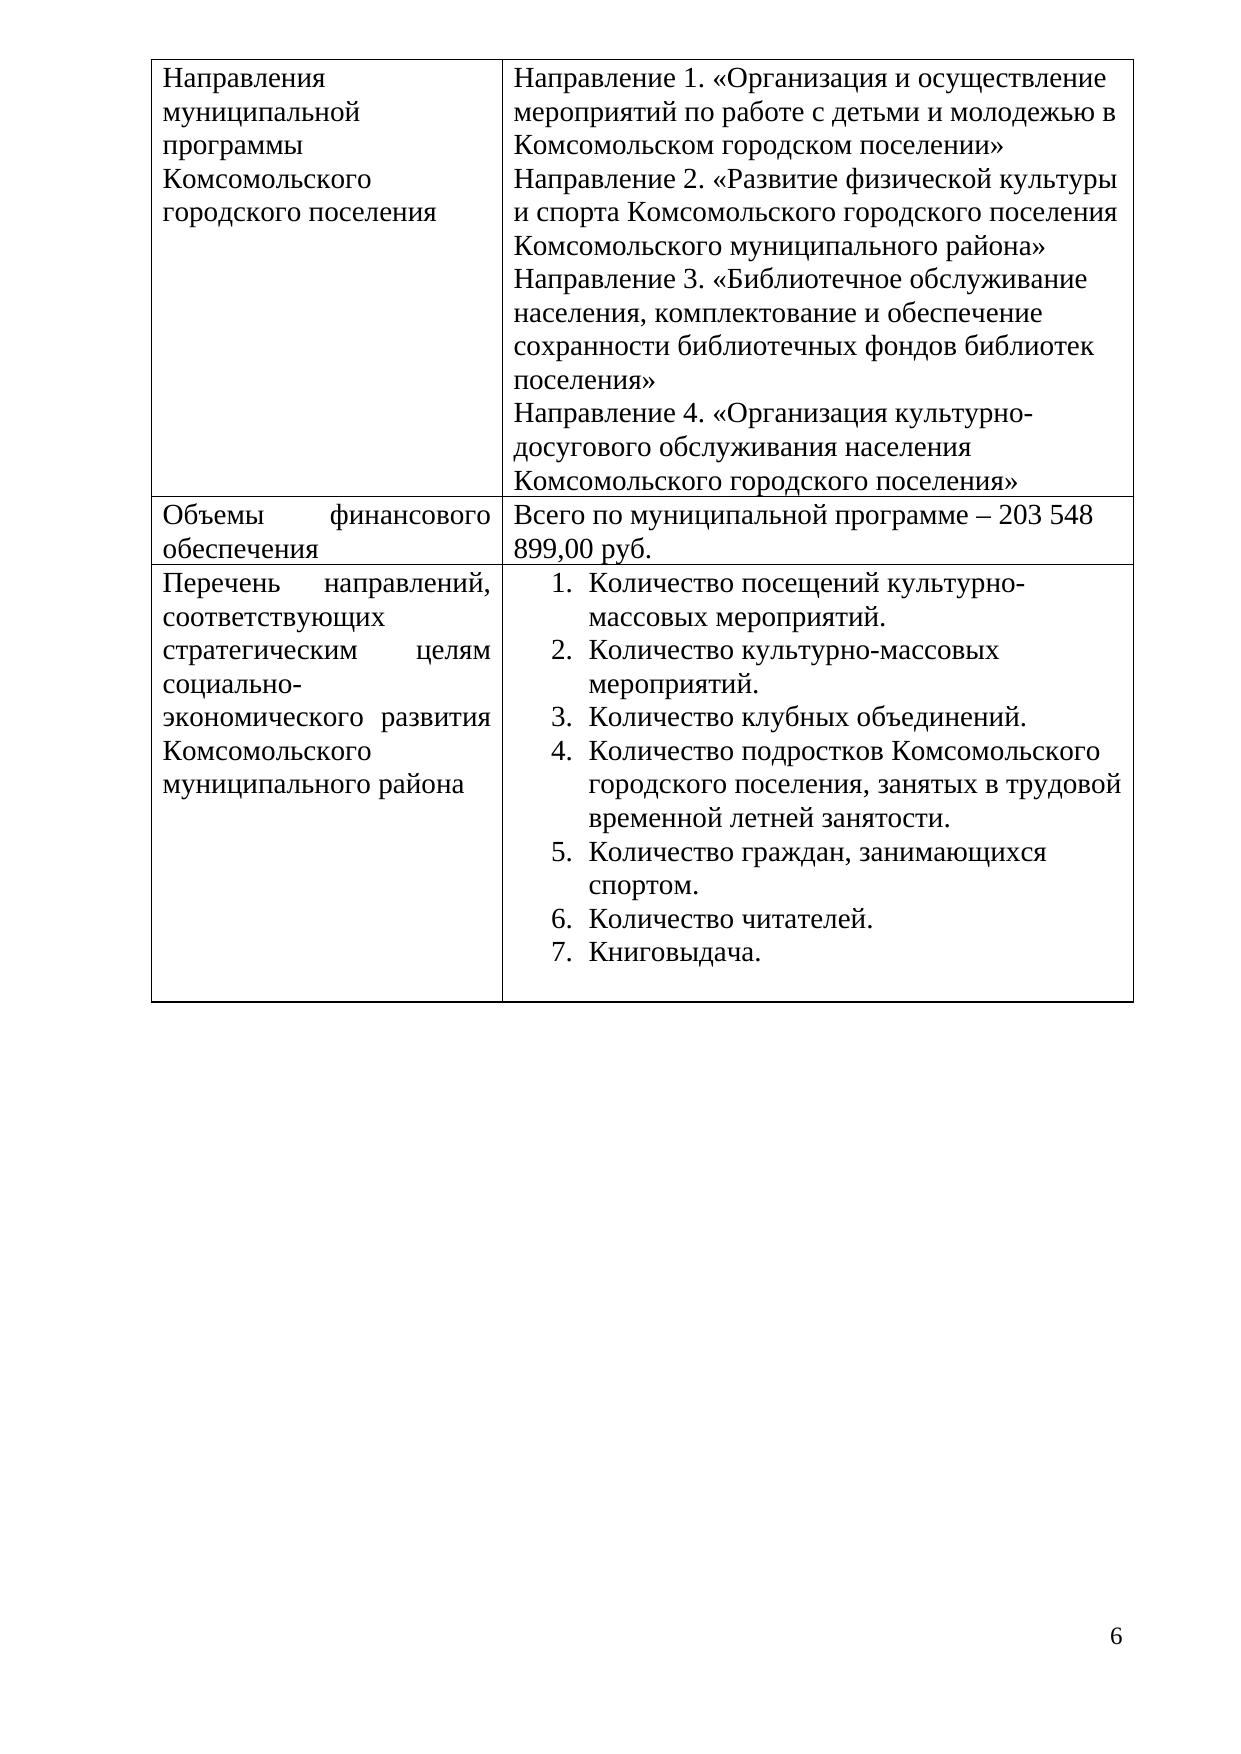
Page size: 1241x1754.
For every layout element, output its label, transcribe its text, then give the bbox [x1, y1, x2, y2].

table_cell Направление 1. «Организация и осуществление мероприятий по работе с детьми и молодежью в Комсомольском городском поселении» Направление 2. «Развитие физической культуры и спорта Комсомольского городского поселения Комсомольского муниципального района» Направление 3. «Библиотечное обслуживание населения, комплектование и обеспечение сохранности библиотечных фондов библиотек поселения» Направление 4. «Организация культурно-досугового обслуживания населения Комсомольского городского поселения» [503, 60, 1133, 496]
table_cell Количество посещений культурно-массовых мероприятий. Количество культурно-массовых мероприятий. Количество клубных объединений. Количество подростков Комсомольского городского поселения, занятых в трудовой временной летней занятости. Количество граждан, занимающихся спортом. Количество читателей. Книговыдача. [503, 565, 1133, 1001]
table_cell Перечень направлений, соответствующих стратегическим целям социально-экономического развития Комсомольского муниципального района [152, 565, 502, 1001]
table_cell Направления муниципальной программы Комсомольского городского поселения [152, 60, 502, 496]
table_cell Всего по муниципальной программе – 203 548 899,00 руб. [503, 497, 1133, 564]
table_cell Объемы финансового обеспечения [152, 497, 502, 564]
